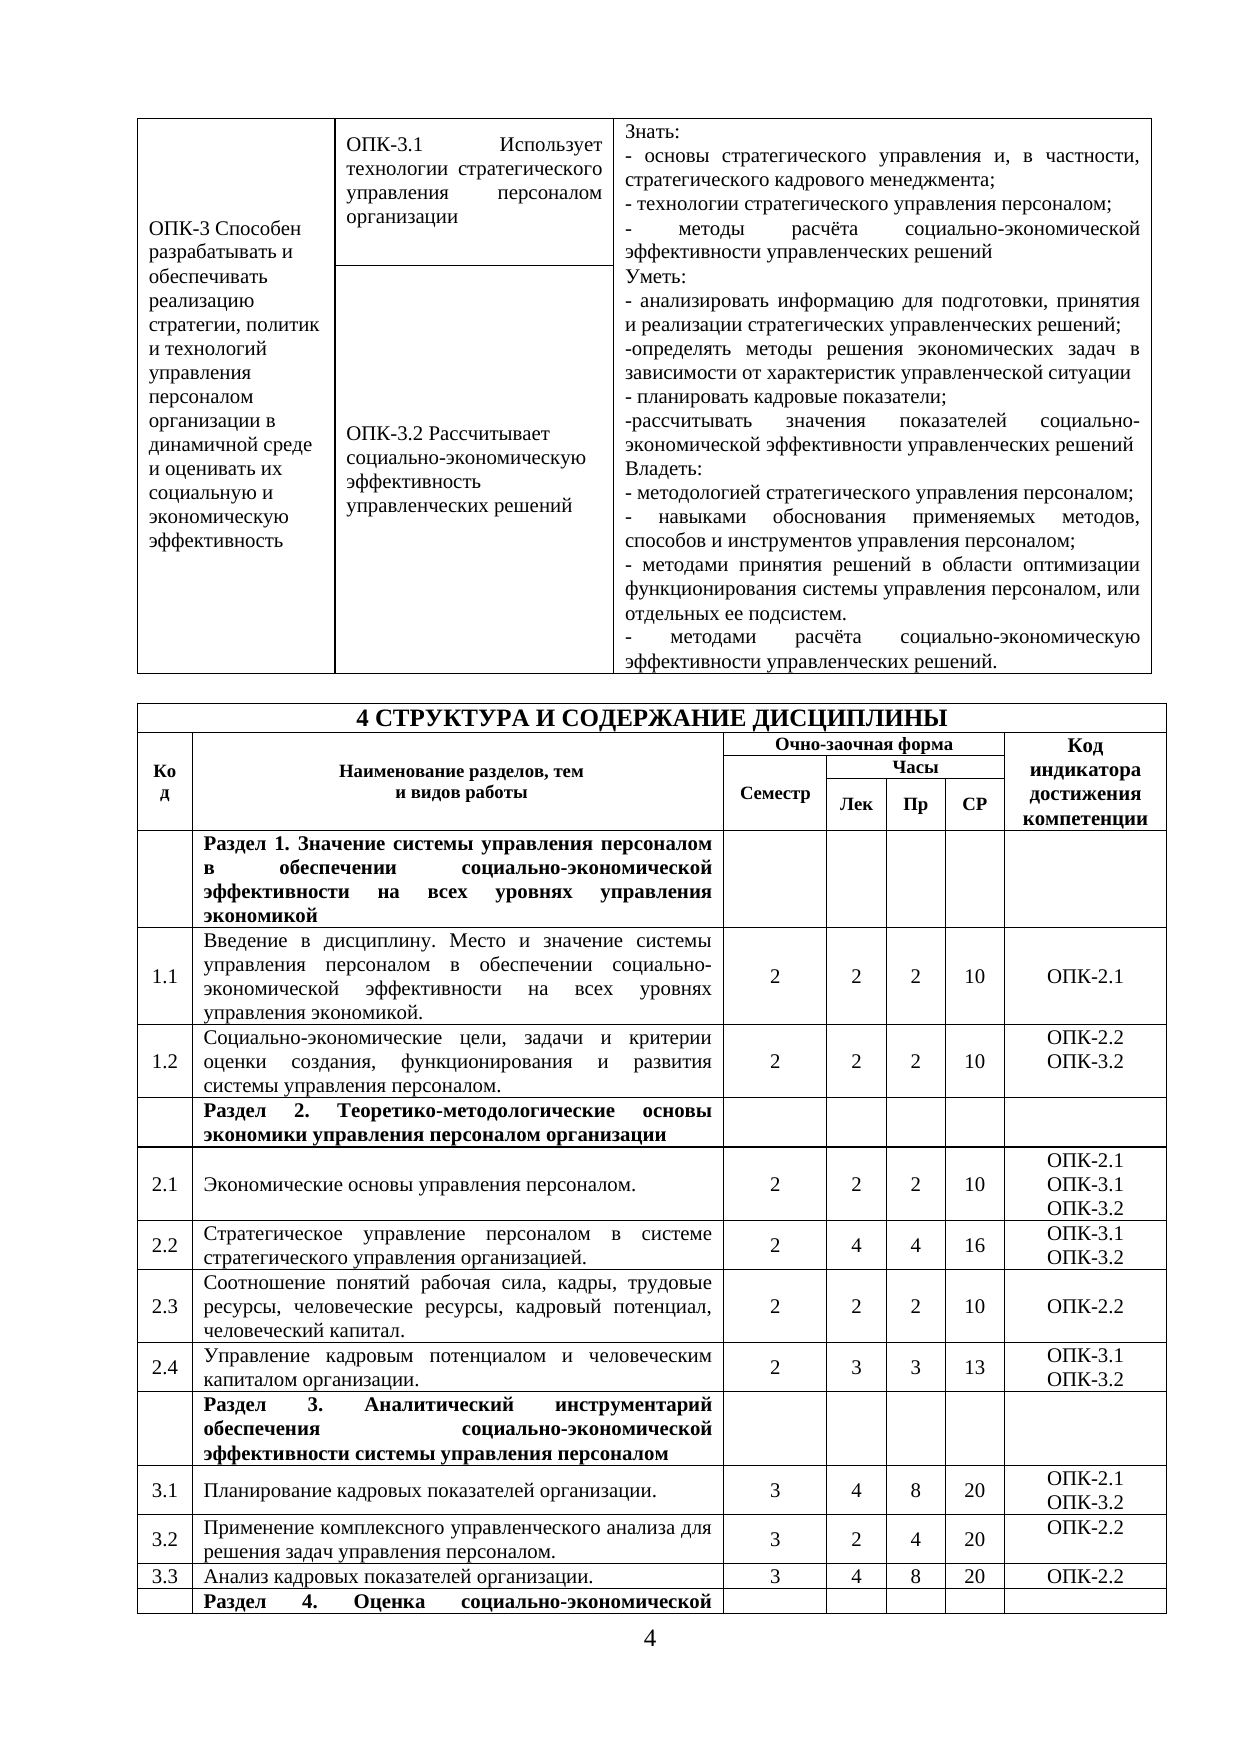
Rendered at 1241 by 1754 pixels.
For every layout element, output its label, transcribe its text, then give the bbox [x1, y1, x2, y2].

table_cell Введение в дисциплину. Место и значение системы управления персоналом в обеспечении социально-экономической эффективности на всех уровнях управления экономикой. [193, 928, 723, 1024]
table_cell 2.1 [138, 1148, 192, 1220]
table_cell 2 [827, 1148, 886, 1220]
table_cell 3.2 [138, 1515, 192, 1563]
table_cell 2 [724, 1025, 826, 1097]
table_cell ОПК-3.1 ОПК-3.2 [1005, 1343, 1166, 1391]
table_cell Соотношение понятий рабочая сила, кадры, трудовые ресурсы, человеческие ресурсы, кадровый потенциал, человеческий капитал. [193, 1270, 723, 1342]
table_cell 2 [724, 1221, 826, 1269]
table_cell 4 [887, 1221, 945, 1269]
table_cell СР [946, 779, 1004, 829]
table_cell 13 [946, 1343, 1004, 1391]
table_cell 3 [724, 1466, 826, 1514]
table_cell [1005, 831, 1166, 927]
table_cell [946, 831, 1004, 927]
table_cell [138, 1589, 192, 1613]
table_cell 8 [887, 1466, 945, 1514]
table_cell 2 [827, 928, 886, 1024]
table_cell Пр [887, 779, 945, 829]
table_cell [724, 831, 826, 927]
table_cell 4 [827, 1564, 886, 1588]
table_cell 2.3 [138, 1270, 192, 1342]
table_cell 2 [887, 928, 945, 1024]
table_cell ОПК-3 Способен разрабатывать и обеспечивать реализацию стратегии, политик и технологий управления персоналом организации в динамичной среде и оценивать их социальную и экономическую эффективность [138, 119, 334, 673]
table_cell 1.1 [138, 928, 192, 1024]
table_cell 10 [946, 1025, 1004, 1097]
table_cell Часы [827, 756, 1004, 777]
table_cell Раздел 2. Теоретико-методологические основы экономики управления персоналом организации [193, 1098, 723, 1146]
table_cell [724, 1098, 826, 1146]
table_cell ОПК-2.2 ОПК-3.2 [1005, 1025, 1166, 1097]
table_cell [138, 831, 192, 927]
table_cell Знать: - основы стратегического управления и, в частности, стратегического кадрового менеджмента; - технологии стратегического управления персоналом; - методы расчёта социально-экономической эффективности управленческих решений Уметь: - анализировать информацию для подготовки, принятия и реализации стратегических управленческих решений; -определять методы решения экономических задач в зависимости от характеристик управленческой ситуации - планировать кадровые показатели; -рассчитывать значения показателей социально-экономической эффективности управленческих решений Владеть: - методологией стратегического управления персоналом; - навыками обоснования применяемых методов, способов и инструментов управления персоналом; - методами принятия решений в области оптимизации функционирования системы управления персоналом, или отдельных ее подсистем. - методами расчёта социально-экономическую эффективности управленческих решений. [614, 119, 1151, 673]
table_cell [1005, 1589, 1166, 1613]
table_cell ОПК-3.1 ОПК-3.2 [1005, 1221, 1166, 1269]
table_cell Раздел 3. Аналитический инструментарий обеспечения социально-экономической эффективности системы управления персоналом [193, 1392, 723, 1464]
table_cell [887, 1392, 945, 1464]
table_cell 3 [724, 1515, 826, 1563]
table_cell [1005, 1392, 1166, 1464]
table_cell ОПК-2.1 [1005, 928, 1166, 1024]
table_cell 16 [946, 1221, 1004, 1269]
table_cell 4 [827, 1466, 886, 1514]
table_cell [946, 1098, 1004, 1146]
table_cell ОПК-2.1 ОПК-3.2 [1005, 1466, 1166, 1514]
table_cell [827, 831, 886, 927]
table_cell 2 [724, 1343, 826, 1391]
table_cell ОПК-2.1 ОПК-3.1 ОПК-3.2 [1005, 1148, 1166, 1220]
table_cell 2 [724, 928, 826, 1024]
table_cell [724, 1392, 826, 1464]
table_cell [827, 1589, 886, 1613]
table_cell [946, 1392, 1004, 1464]
table_header 4 СТРУКТУРА И СОДЕРЖАНИЕ ДИСЦИПЛИНЫ [138, 704, 1166, 732]
table_cell 2 [724, 1270, 826, 1342]
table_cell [193, 1589, 723, 1613]
table_cell 10 [946, 928, 1004, 1024]
table_cell Код [138, 733, 192, 829]
table_cell Стратегическое управление персоналом в системе стратегического управления организацией. [193, 1221, 723, 1269]
table_cell [887, 1098, 945, 1146]
table_cell Семестр [724, 756, 826, 829]
table_cell 2 [827, 1270, 886, 1342]
table_cell 4 [887, 1515, 945, 1563]
table_cell 2 [887, 1270, 945, 1342]
table_cell ОПК-2.2 [1005, 1564, 1166, 1588]
table_cell 2.2 [138, 1221, 192, 1269]
table_cell Социально-экономические цели, задачи и критерии оценки создания, функционирования и развития системы управления персоналом. [193, 1025, 723, 1097]
table_cell 3 [887, 1343, 945, 1391]
table_cell Управление кадровым потенциалом и человеческим капиталом организации. [193, 1343, 723, 1391]
table_cell [887, 1589, 945, 1613]
table_cell 3 [827, 1343, 886, 1391]
table_cell 8 [887, 1564, 945, 1588]
table_cell 10 [946, 1148, 1004, 1220]
table_cell 20 [946, 1564, 1004, 1588]
table_cell [138, 1098, 192, 1146]
table_cell 2.4 [138, 1343, 192, 1391]
table_cell ОПК-3.2 Рассчитывает социально-экономическую эффективность управленческих решений [336, 266, 613, 673]
table_cell [946, 1589, 1004, 1613]
table_cell 4 [827, 1221, 886, 1269]
table_cell Планирование кадровых показателей организации. [193, 1466, 723, 1514]
table_cell Код индикатора достижения компетенции [1005, 733, 1166, 829]
table_cell 2 [887, 1025, 945, 1097]
table_cell 2 [724, 1148, 826, 1220]
table_cell 3.3 [138, 1564, 192, 1588]
table_cell [827, 1098, 886, 1146]
table_cell 2 [827, 1515, 886, 1563]
table_cell 2 [887, 1148, 945, 1220]
table_cell 2 [827, 1025, 886, 1097]
table_cell [138, 1392, 192, 1464]
table_cell ОПК-3.1 Использует технологии стратегического управления персоналом организации [336, 119, 613, 265]
table_cell Лек [827, 779, 886, 829]
table_cell Наименование разделов, тем и видов работы [193, 733, 723, 829]
table_cell [1005, 1098, 1166, 1146]
table_cell 20 [946, 1515, 1004, 1563]
table_cell ОПК-2.2 [1005, 1515, 1166, 1563]
table_cell 3 [724, 1564, 826, 1588]
table_cell 3.1 [138, 1466, 192, 1514]
table_cell 20 [946, 1466, 1004, 1514]
table_cell [887, 831, 945, 927]
table_cell Анализ кадровых показателей организации. [193, 1564, 723, 1588]
table_cell 1.2 [138, 1025, 192, 1097]
table_cell ОПК-2.2 [1005, 1270, 1166, 1342]
table_cell Применение комплексного управленческого анализа для решения задач управления персоналом. [193, 1515, 723, 1563]
table_cell Экономические основы управления персоналом. [193, 1148, 723, 1220]
table_cell Раздел 1. Значение системы управления персоналом в обеспечении социально-экономической эффективности на всех уровнях управления экономикой [193, 831, 723, 927]
table_cell Очно-заочная форма [724, 733, 1004, 755]
table_cell [724, 1589, 826, 1613]
table_cell 10 [946, 1270, 1004, 1342]
table_cell [827, 1392, 886, 1464]
